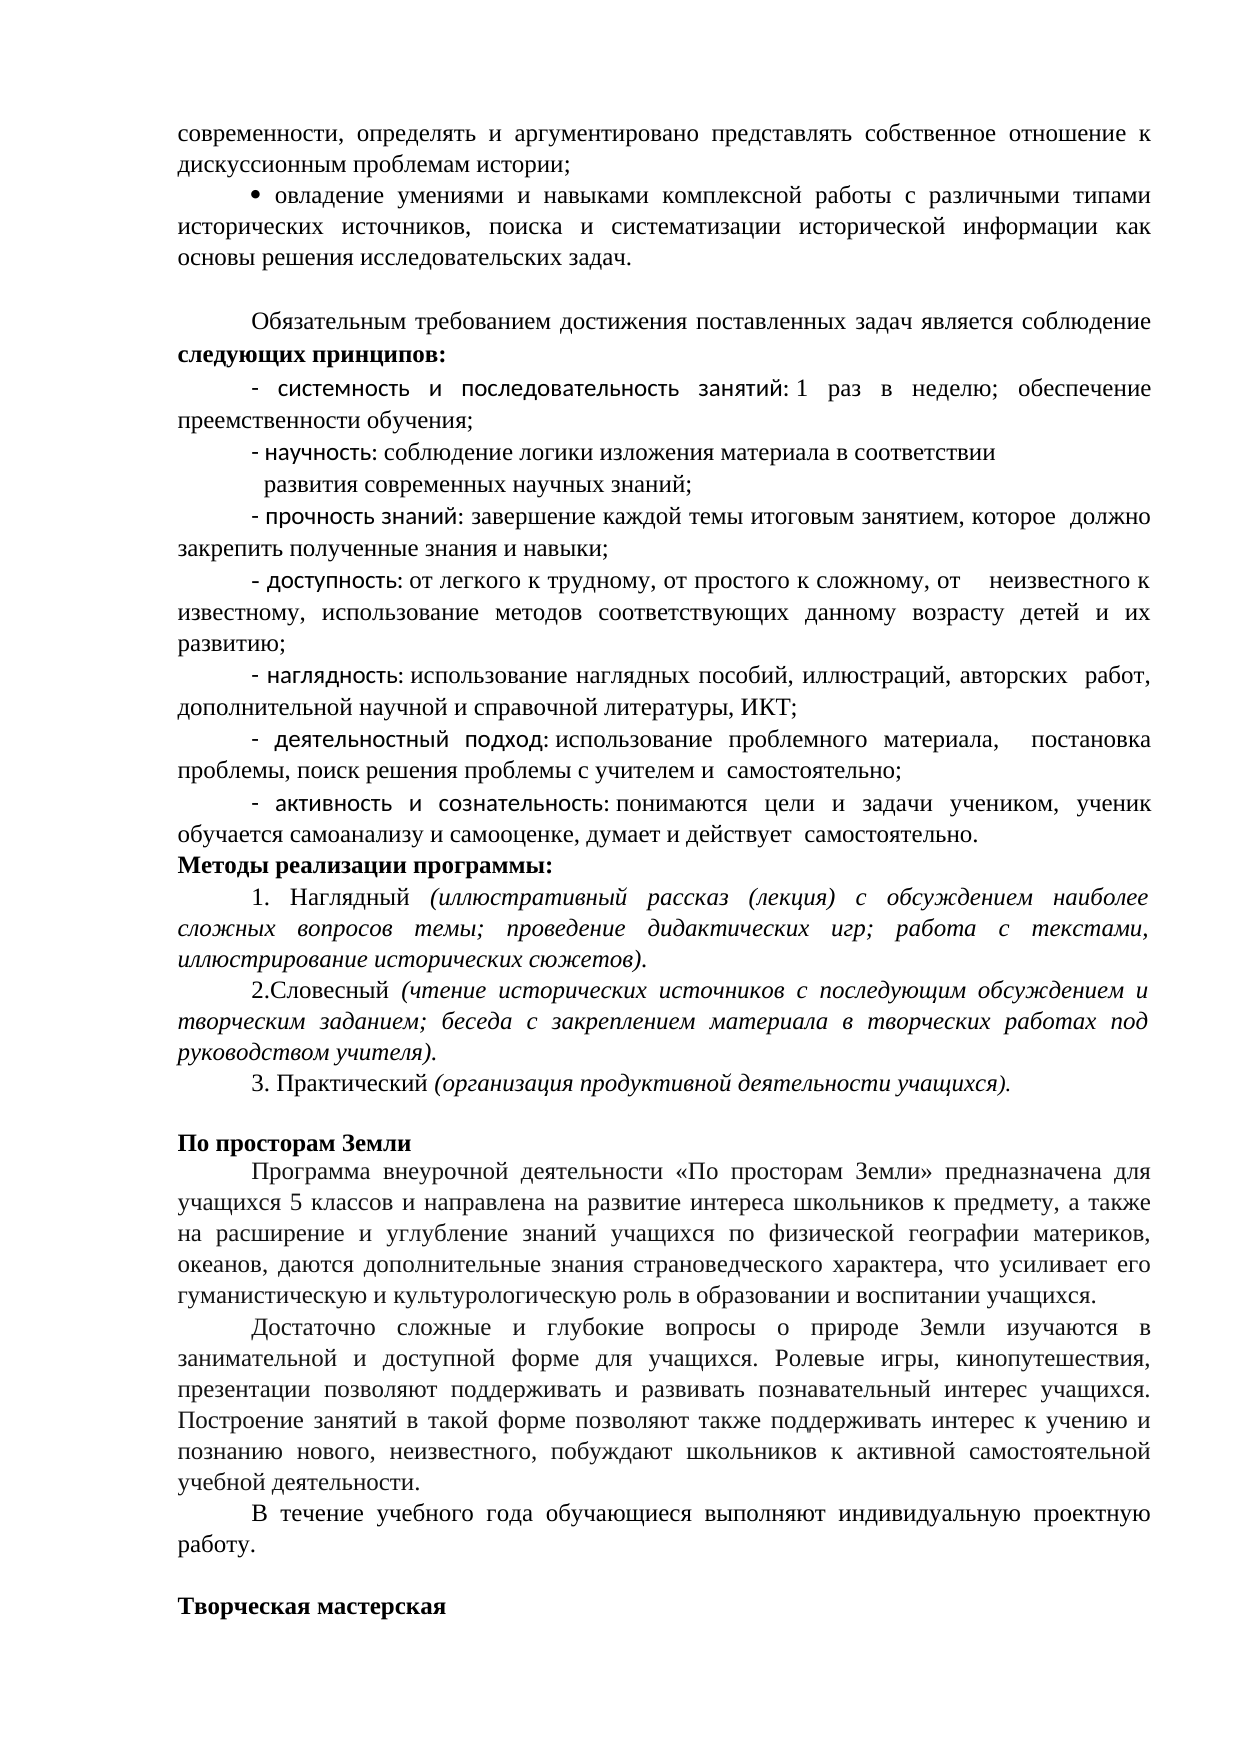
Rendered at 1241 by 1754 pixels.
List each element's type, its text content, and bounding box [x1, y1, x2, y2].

text - доступность: от легкого к трудному, от простого к сложному, от неизвестного к известному, использование методов соответствующих данному возрасту детей и их развитию; [177, 564, 1152, 657]
text Творческая мастерская [177, 1591, 1152, 1620]
text 3. Практический (организация продуктивной деятельности учащихся). [177, 1068, 1152, 1097]
text - научность: соблюдение логики изложения материала в соответствии [177, 436, 1152, 467]
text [177, 118, 1152, 178]
text - наглядность: использование наглядных пособий, иллюстраций, авторских работ, дополнительной научной и справочной литературы, ИКТ; [177, 659, 1152, 721]
text Методы реализации программы: [177, 851, 1152, 879]
text - системность и последовательность занятий: 1 раз в неделю; обеспечение преемственности обучения; [177, 372, 1152, 434]
text Программа внеурочной деятельности «По просторам Земли» предназначена для учащихся 5 классов и направлена на развитие интереса школьников к предмету, а также на расширение и углубление знаний учащихся по физической географии материков, океанов, даются дополнительные знания страноведческого характера, что усиливает его гуманистическую и культурологическую роль в образовании и воспитании учащихся. [177, 1156, 1152, 1309]
text Достаточно сложные и глубокие вопросы о природе Земли изучаются в занимательной и доступной форме для учащихся. Ролевые игры, кинопутешествия, презентации позволяют поддерживать и развивать познавательный интерес учащихся. Построение занятий в такой форме позволяют также поддерживать интерес к учению и познанию нового, неизвестного, побуждают школьников к активной самостоятельной учебной деятельности. [177, 1312, 1152, 1496]
text развития современных научных знаний; [177, 469, 1152, 498]
text - активность и сознательность: понимаются цели и задачи учеником, ученик обучается самоанализу и самооценке, думает и действует самостоятельно. [177, 787, 1152, 848]
text В течение учебного года обучающиеся выполняют индивидуальную проектную работу. [177, 1498, 1152, 1558]
text - прочность знаний: завершение каждой темы итоговым занятием, которое должно закрепить полученные знания и навыки; [177, 500, 1152, 562]
text Обязательным требованием достижения поставленных задач является соблюдение следующих принципов: [177, 306, 1152, 368]
text 1. Наглядный (иллюстративный рассказ (лекция) с обсуждением наиболее сложных вопросов темы; проведение дидактических игр; работа с текстами, иллюстрирование исторических сюжетов). [177, 882, 1152, 972]
text - деятельностный подход: использование проблемного материала, постановка проблемы, поиск решения проблемы с учителем и самостоятельно; [177, 723, 1152, 784]
text По просторам Земли [177, 1128, 1152, 1156]
text овладение умениями и навыками комплексной работы с различными типами исторических источников, поиска и систематизации исторической информации как основы решения исследовательских задач. [177, 180, 1152, 271]
text 2.Словесный (чтение исторических источников с последующим обсуждением и творческим заданием; беседа с закреплением материала в творческих работах под руководством учителя). [177, 975, 1152, 1066]
